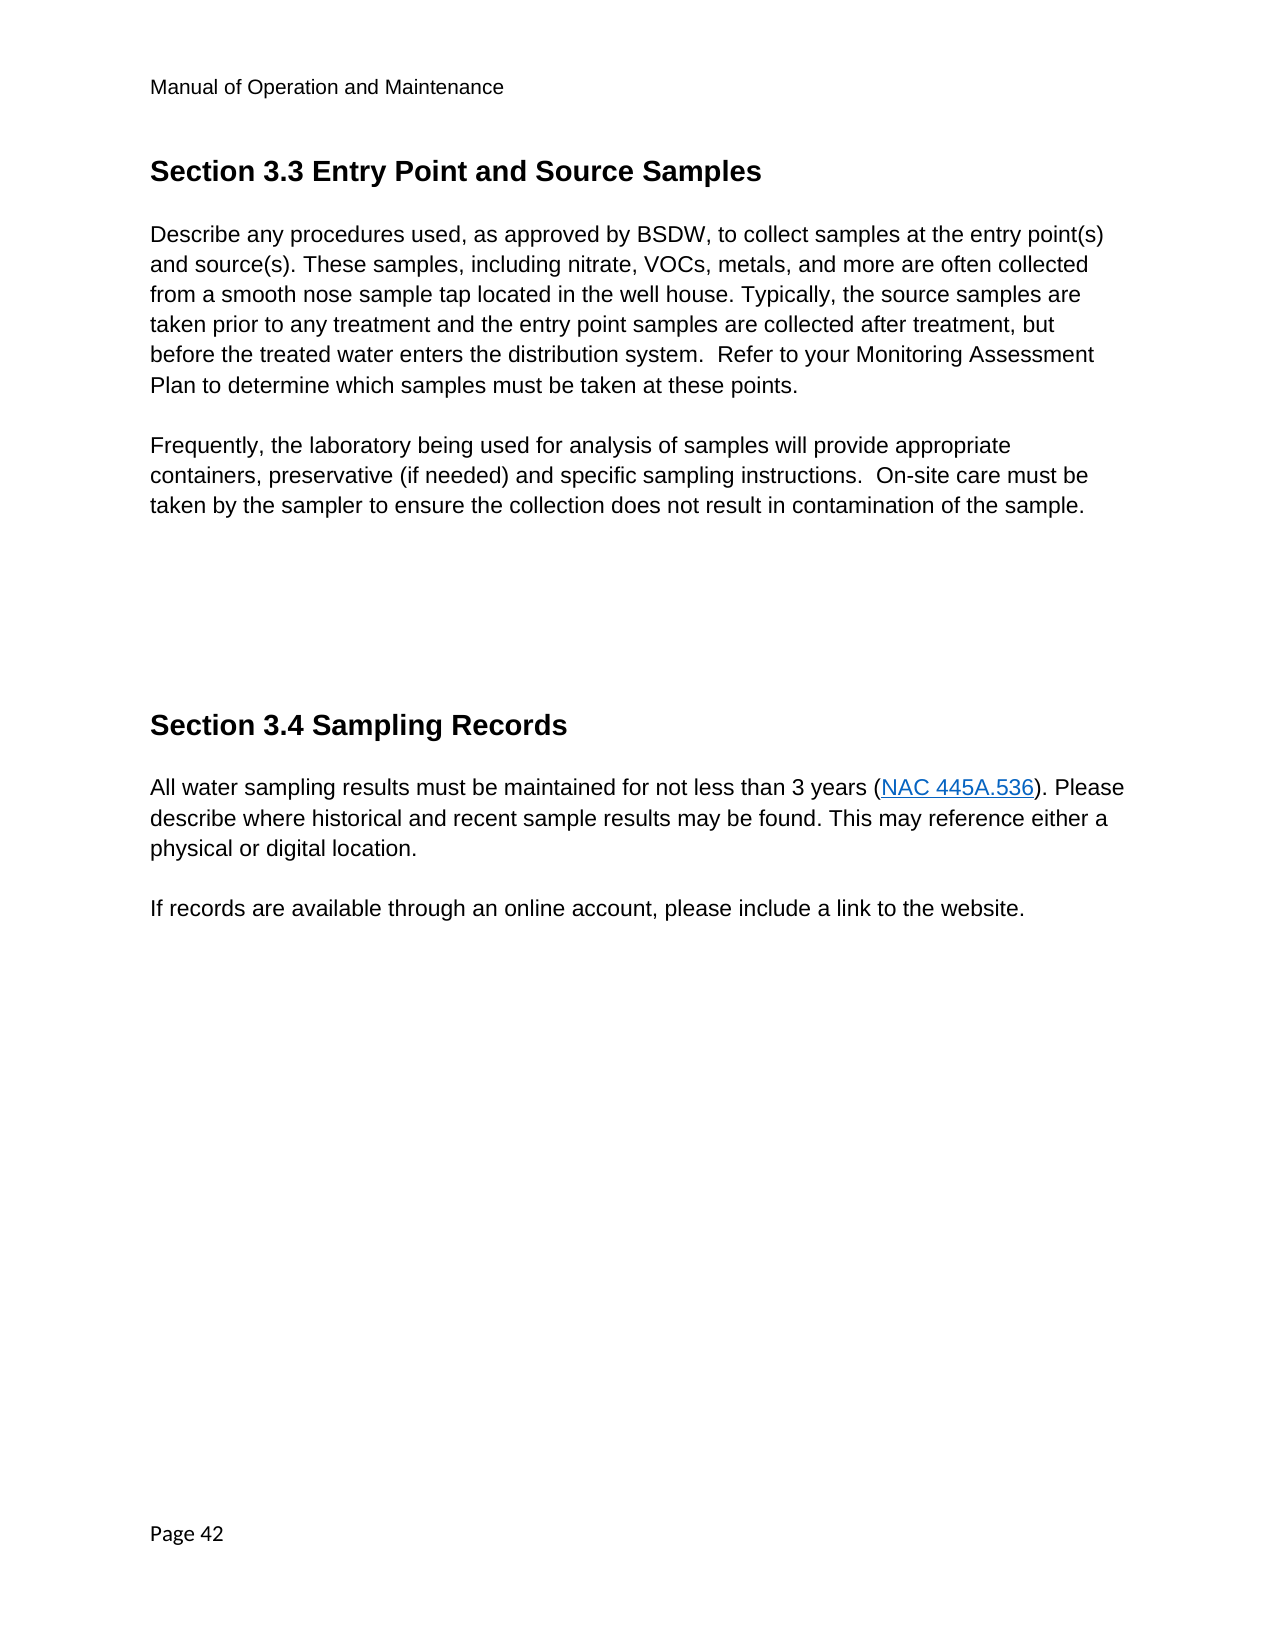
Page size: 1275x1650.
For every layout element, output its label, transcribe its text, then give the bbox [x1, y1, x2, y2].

text All water sampling results must be maintained for not less than 3 years (NAC 445A.536). Please describe where historical and recent sample results may be found. This may reference either a physical or digital location. [150, 774, 1125, 861]
text If records are available through an online account, please include a link to the website. [150, 895, 1125, 922]
subtitle Section 3.3 Entry Point and Source Samples [150, 154, 1125, 188]
text Frequently, the laboratory being used for analysis of samples will provide appropriate containers, preservative (if needed) and specific sampling instructions. On-site care must be taken by the sampler to ensure the collection does not result in contamination of the sample. [150, 432, 1125, 519]
subtitle Section 3.4 Sampling Records [150, 708, 1125, 742]
text Describe any procedures used, as approved by BSDW, to collect samples at the entry point(s) and source(s). These samples, including nitrate, VOCs, metals, and more are often collected from a smooth nose sample tap located in the well house. Typically, the source samples are taken prior to any treatment and the entry point samples are collected after treatment, but before the treated water enters the distribution system. Refer to your Monitoring Assessment Plan to determine which samples must be taken at these points. [150, 221, 1125, 398]
